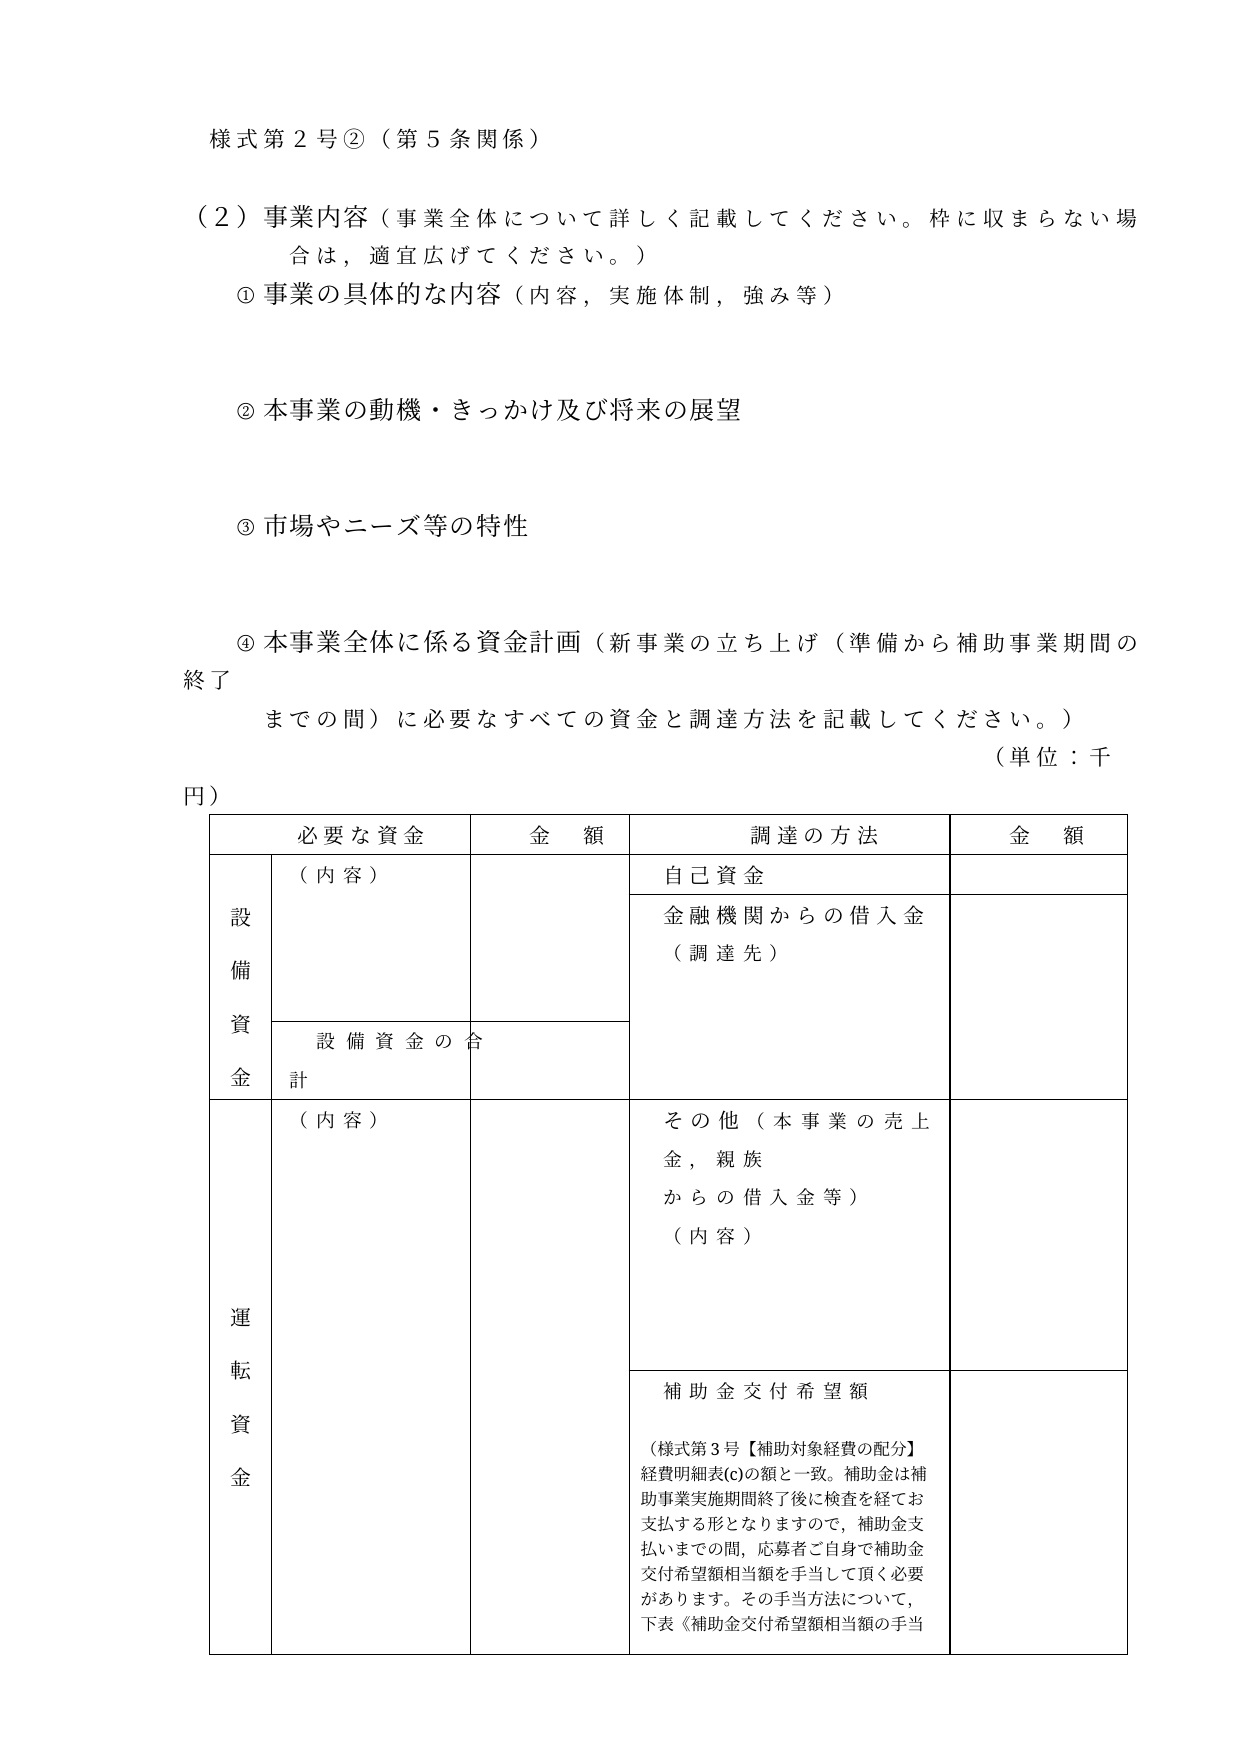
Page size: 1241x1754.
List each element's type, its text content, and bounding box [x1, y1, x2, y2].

table_cell 設 備 資 金 [210, 855, 271, 1099]
table_cell [951, 855, 1127, 894]
table_cell [471, 855, 629, 1021]
text （単位：千円） [183, 737, 1148, 814]
table_cell （内容） [272, 855, 470, 1021]
text ④ 本事業全体に係る資金計画（新事業の立ち上げ（準備から補助事業期間の終了 [183, 621, 1148, 698]
table_cell [471, 1100, 629, 1653]
table_cell [951, 895, 1127, 1099]
table_cell その他（本事業の売上金，親族 からの借入金等） （内容） [630, 1100, 949, 1370]
table_cell （内容） [272, 1100, 470, 1653]
table_header 金 額 [471, 815, 629, 854]
table_cell 自己資金 [630, 855, 949, 894]
text 様式第２号②（第５条関係） [191, 119, 1148, 157]
text までの間）に必要なすべての資金と調達方法を記載してください。） [183, 698, 1148, 737]
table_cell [630, 1371, 949, 1653]
table_header 必要な資金 [210, 815, 470, 854]
table_cell 運 転 資 金 [210, 1100, 271, 1653]
text ② 本事業の動機・きっかけ及び将来の展望 [183, 389, 1148, 428]
table_cell 設備資金の合計 [272, 1022, 470, 1099]
text （２）事業内容（事業全体について詳しく記載してください。枠に収まらない場合は，適宜広げてください。） [183, 196, 1148, 273]
table_cell [951, 1100, 1127, 1370]
table_header 調達の方法 [630, 815, 949, 854]
text ③ 市場やニーズ等の特性 [183, 505, 1148, 544]
table_cell [951, 1371, 1127, 1653]
table_cell [471, 1022, 629, 1099]
text ① 事業の具体的な内容（内容，実施体制，強み等） [183, 273, 1148, 312]
table_header 金 額 [951, 815, 1127, 854]
table_cell 金融機関からの借入金 （調達先） [630, 895, 949, 1099]
